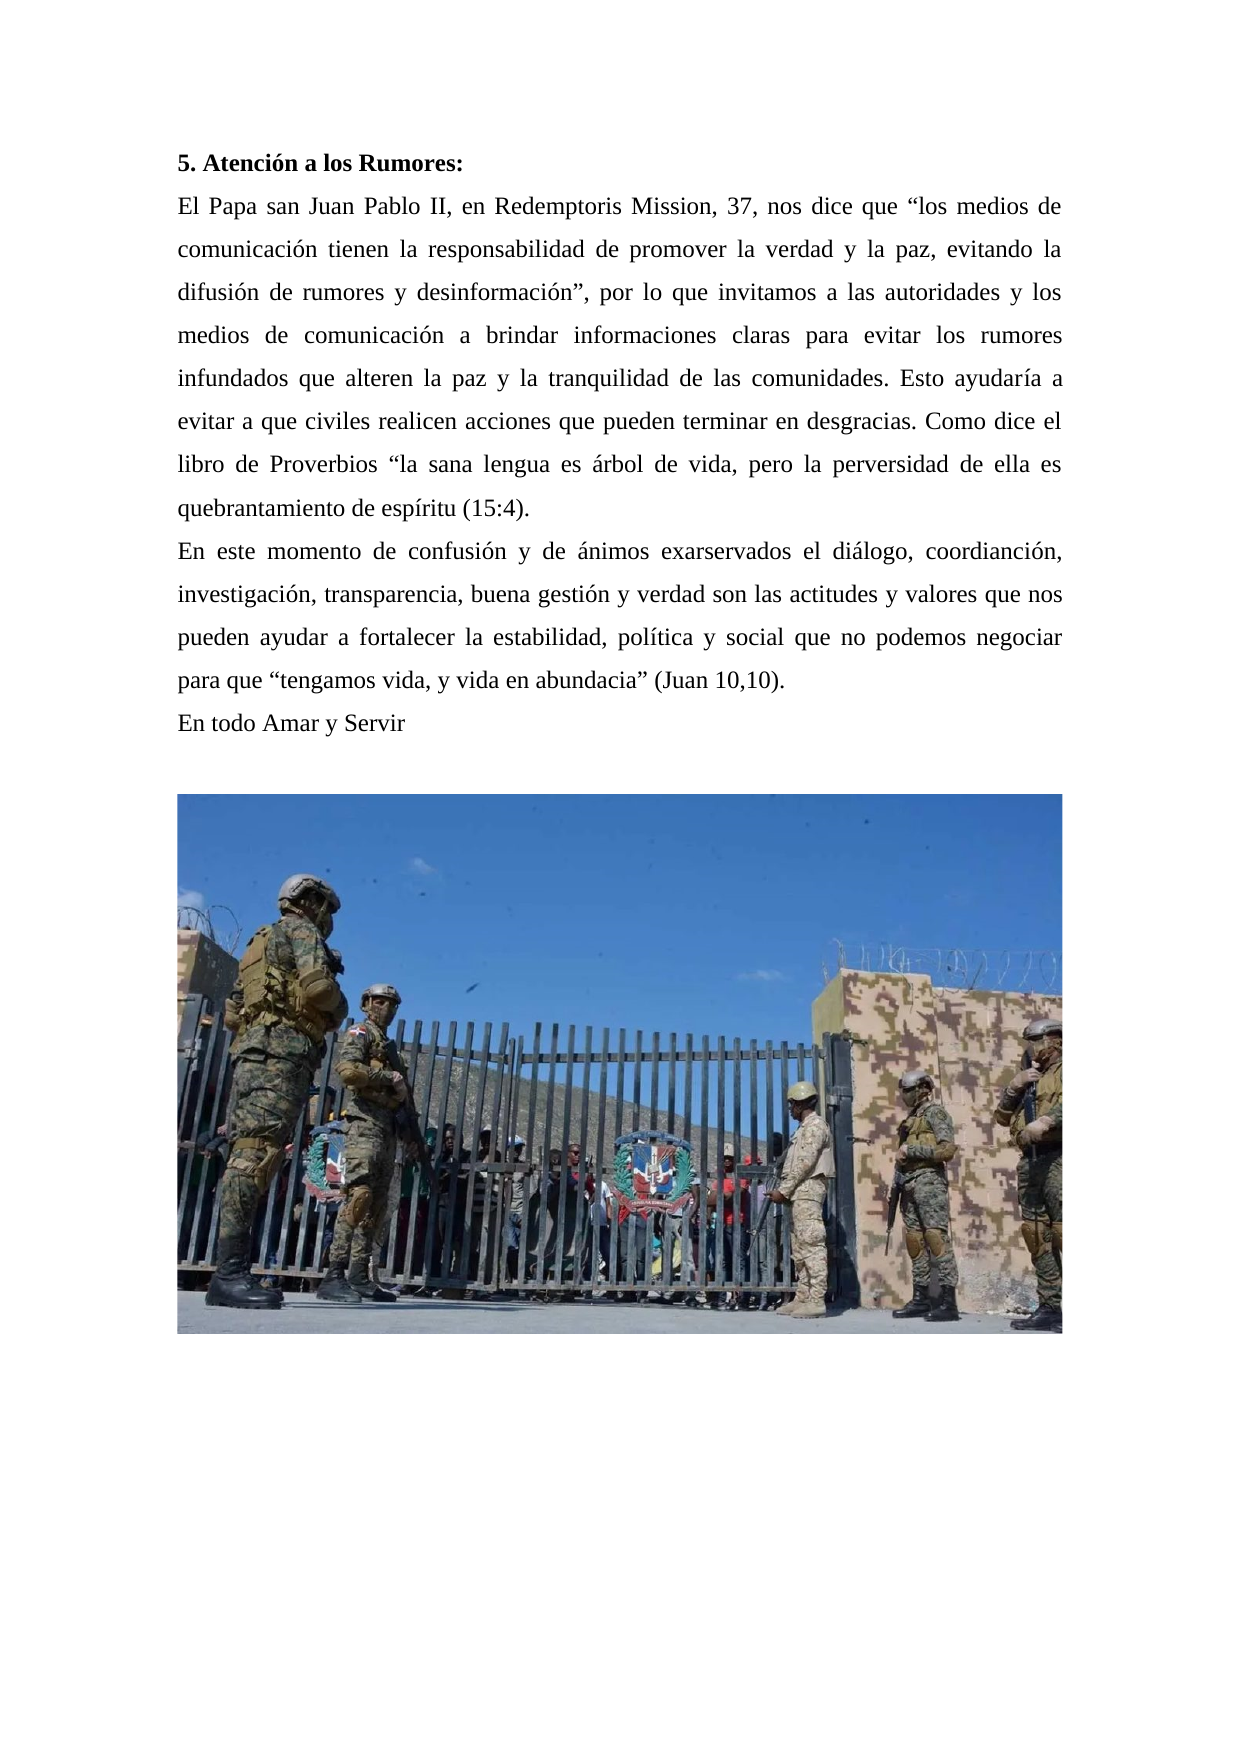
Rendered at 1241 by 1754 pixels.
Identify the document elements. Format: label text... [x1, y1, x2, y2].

text En este momento de confusión y de ánimos exarservados el diálogo, coordianción, investigación, transparencia, buena gestión y verdad son las actitudes y valores que nos pueden ayudar a fortalecer la estabilidad, política y social que no podemos negociar para que “tengamos vida, y vida en abundacia” (Juan 10,10). [177, 536, 1063, 694]
picture [177, 794, 1063, 1334]
text En todo Amar y Servir [177, 708, 1063, 737]
text El Papa san Juan Pablo II, en Redemptoris Mission, 37, nos dice que “los medios de comunicación tienen la responsabilidad de promover la verdad y la paz, evitando la difusión de rumores y desinformación”, por lo que invitamos a las autoridades y los medios de comunicación a brindar informaciones claras para evitar los rumores infundados que alteren la paz y la tranquilidad de las comunidades. Esto ayudaría a evitar a que civiles realicen acciones que pueden terminar en desgracias. Como dice el libro de Proverbios “la sana lengua es árbol de vida, pero la perversidad de ella es quebrantamiento de espíritu (15:4). [177, 191, 1063, 521]
text 5. Atención a los Rumores: [177, 148, 1063, 176]
